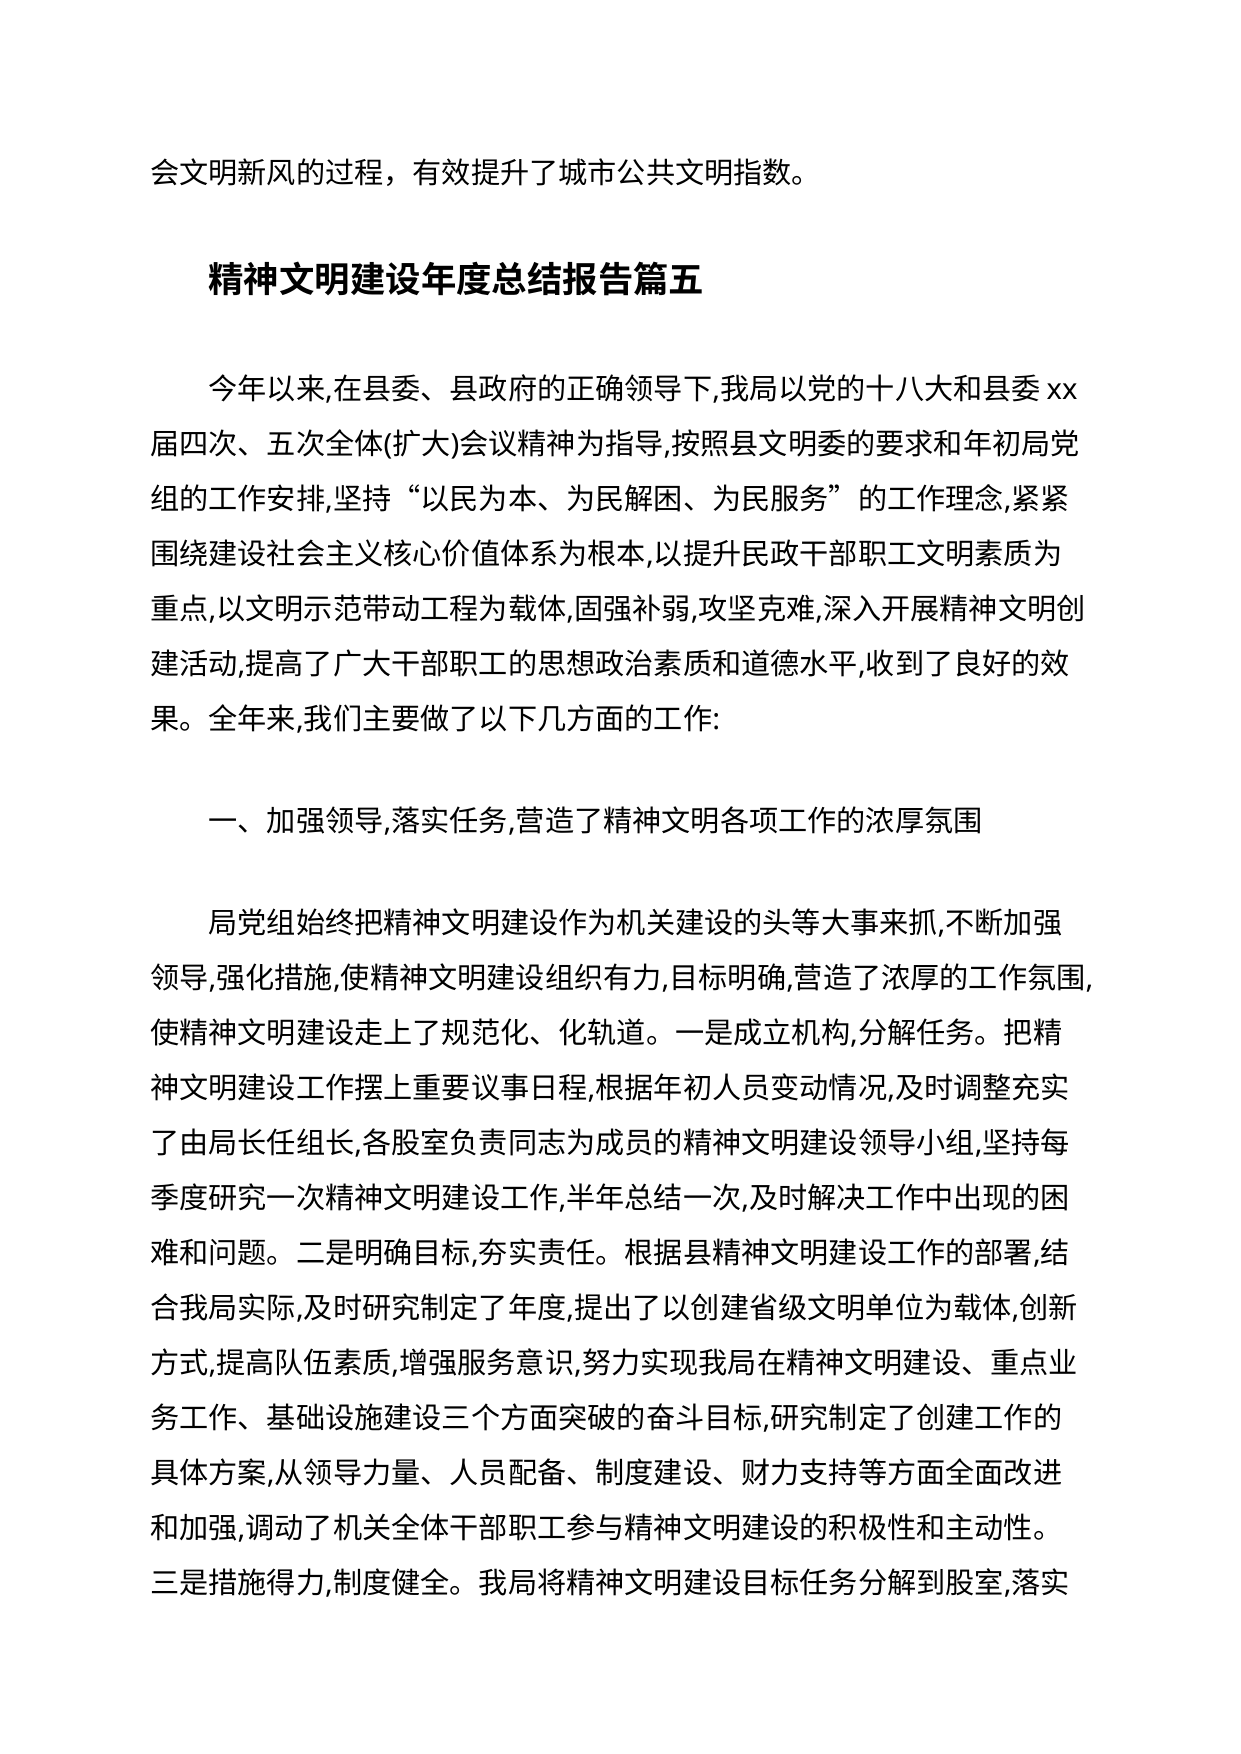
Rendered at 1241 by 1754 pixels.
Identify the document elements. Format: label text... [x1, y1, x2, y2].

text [150, 899, 1090, 1602]
text 精神文明建设年度总结报告篇五 [150, 252, 1090, 303]
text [150, 150, 1090, 192]
text 一、加强领导,落实任务,营造了精神文明各项工作的浓厚氛围 [150, 797, 1090, 839]
text 今年以来,在县委、县政府的正确领导下,我局以党的十八大和县委xx届四次、五次全体(扩大)会议精神为指导,按照县文明委的要求和年初局党组的工作安排,坚持“以民为本、为民解困、为民服务”的工作理念,紧紧围绕建设社会主义核心价值体系为根本,以提升民政干部职工文明素质为重点,以文明示范带动工程为载体,固强补弱,攻坚克难,深入开展精神文明创建活动,提高了广大干部职工的思想政治素质和道德水平,收到了良好的效果。全年来,我们主要做了以下几方面的工作: [150, 365, 1090, 738]
